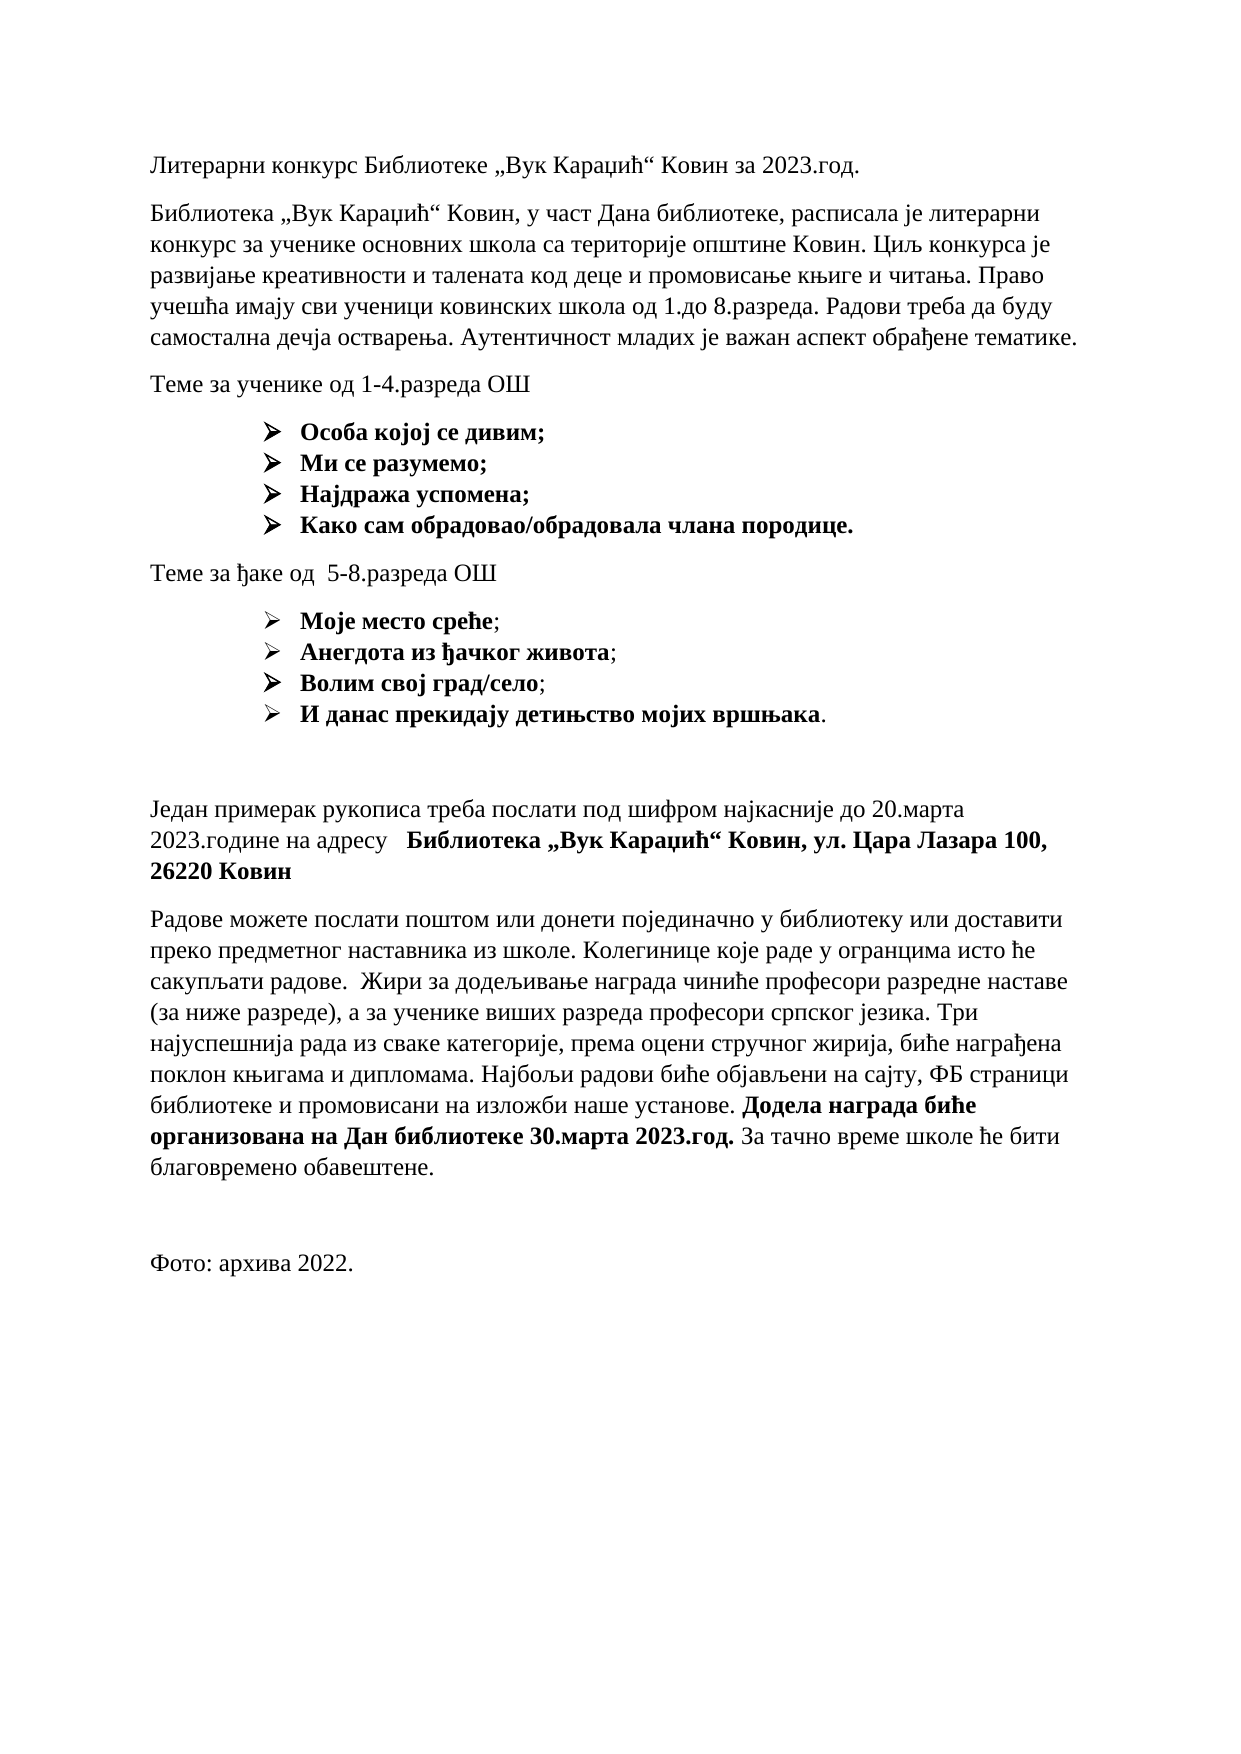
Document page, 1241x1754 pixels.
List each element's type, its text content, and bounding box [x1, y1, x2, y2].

text Библиотека „Вук Караџић“ Ковин, у част Дана библиотеке, расписала је литерарни конкурс за ученике основних школа са територије општине Ковин. Циљ конкурса је развијање креативности и талената код деце и промовисање књиге и читања. Право учешћа имају сви ученици ковинских школа од 1.до 8.разреда. Радови треба да буду самостална дечја остварења. Аутентичност младих је важан аспект обрађене тематике. [150, 198, 1090, 351]
list И данас прекидају детињство мојих вршњака. [262, 699, 1090, 728]
list Моје место среће; [262, 606, 1090, 634]
text Теме за ученике од 1-4.разреда ОШ [150, 369, 1090, 398]
text Теме за ђаке од 5-8.разреда ОШ [150, 558, 1090, 587]
text Један примерак рукописа треба послати под шифром најкасније до 20.марта 2023.године на адресу Библиотека „Вук Караџић“ Ковин, ул. Цара Лазара 100, 26220 Ковин [150, 794, 1090, 885]
text Литерарни конкурс Библиотеке „Вук Караџић“ Ковин за 2023.год. [150, 150, 1090, 179]
text Фото: архива 2022. [150, 1248, 1090, 1277]
list Волим свој град/село; [262, 668, 1090, 697]
list Анегдота из ђачког живота; [262, 637, 1090, 666]
list Како сам обрадовао/обрадовала члана породице. [262, 510, 1090, 539]
list Најдража успомена; [262, 479, 1090, 508]
list Особа којој се дивим; [262, 417, 1090, 446]
list Ми се разумемо; [262, 448, 1090, 477]
text Радове можете послати поштом или донети појединачно у библиотеку или доставити преко предметног наставника из школе. Колегинице које раде у огранцима исто ће сакупљати радове. Жири за додељивање награда чиниће професори разредне наставе (за ниже разреде), а за ученике виших разреда професори српског језика. Три најуспешнија рада из сваке категорије, према оцени стручног жирија, биће награђена поклон књигама и дипломама. Најбољи радови биће објављени на сајту, ФБ страници библиотеке и промовисани на изложби наше установе. Додела награда биће организована на Дан библиотеке 30.марта 2023.год. За тачно време школе ће бити благовремено обавештене. [150, 904, 1090, 1181]
